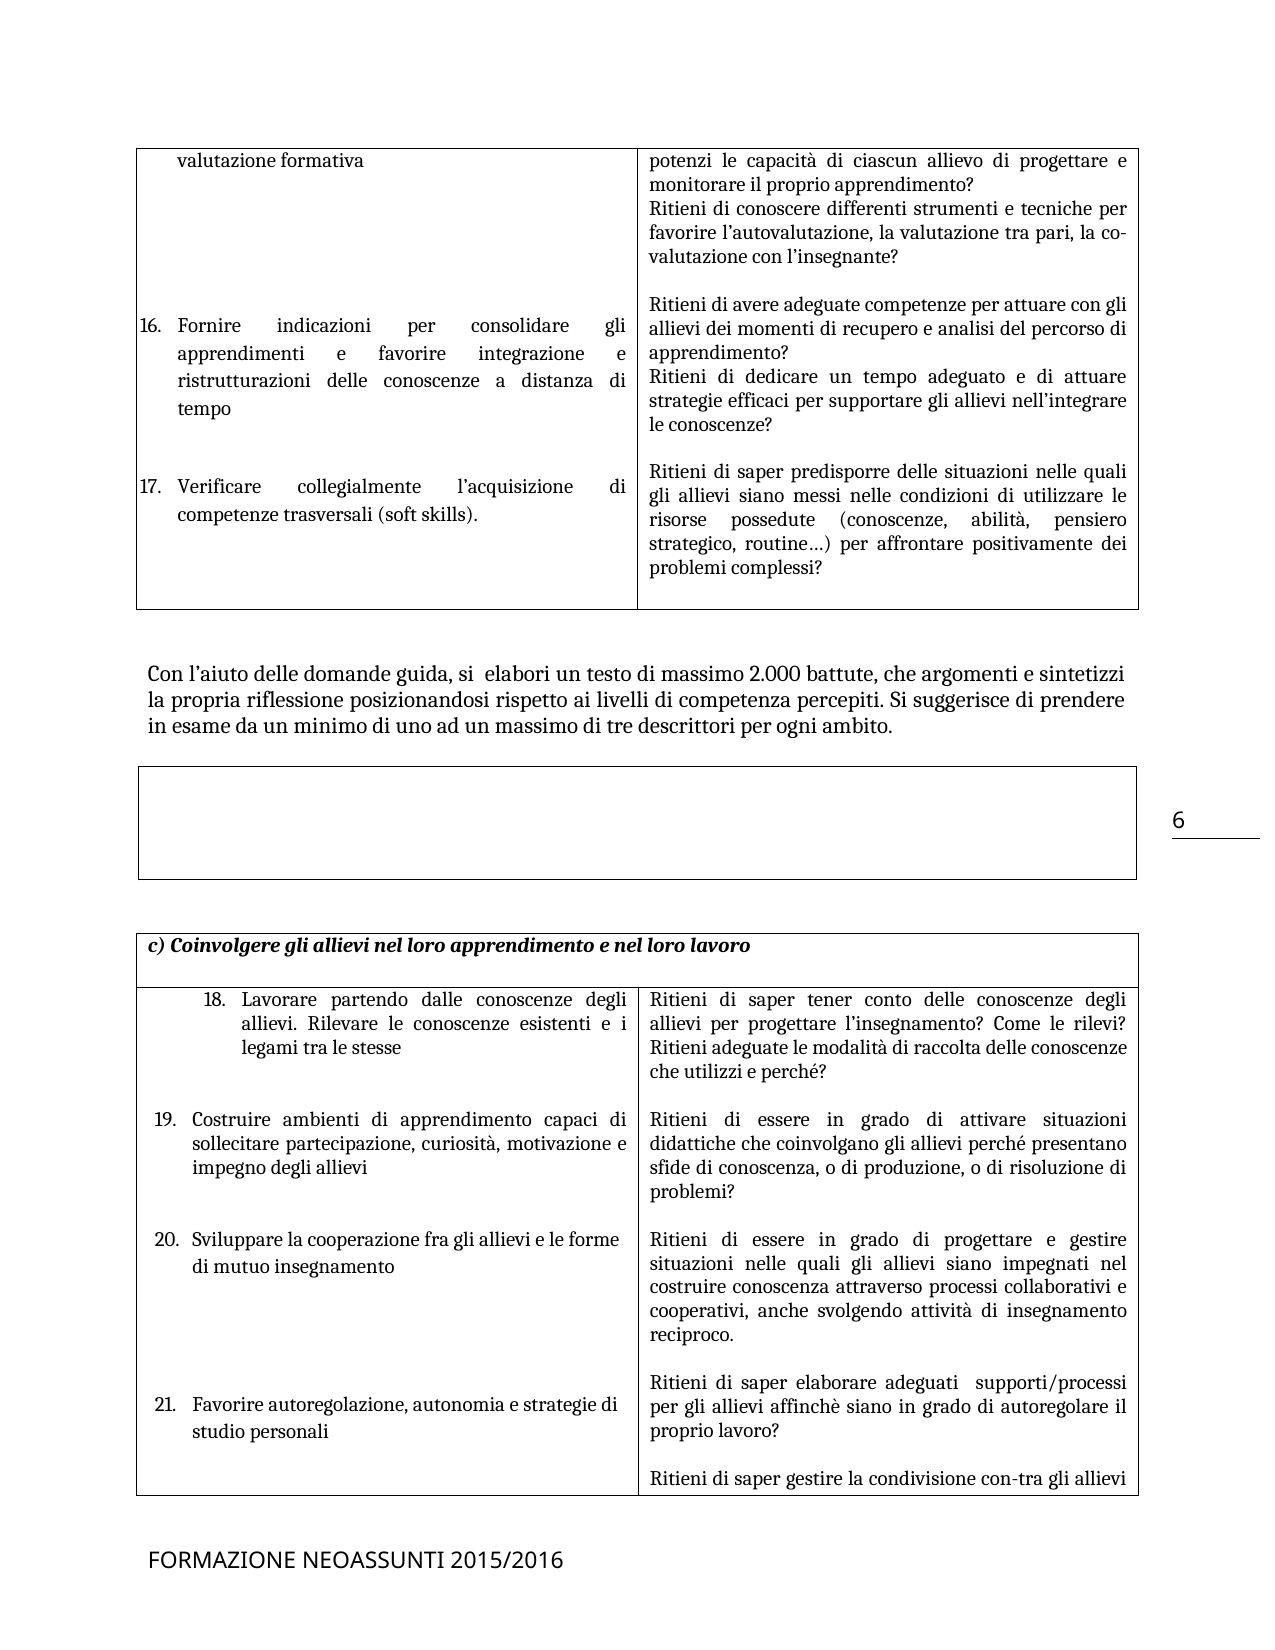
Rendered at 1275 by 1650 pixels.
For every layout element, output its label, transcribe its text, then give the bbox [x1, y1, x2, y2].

text Con l’aiuto delle domande guida, si elabori un testo di massimo 2.000 battute, che argomenti e sintetizzi la propria riflessione posizionandosi rispetto ai livelli di competenza percepiti. Si suggerisce di prendere in esame da un minimo di uno ad un massimo di tre descrittori per ogni ambito. [148, 661, 1127, 739]
table_header c) Coinvolgere gli allievi nel loro apprendimento e nel loro lavoro [137, 934, 1138, 987]
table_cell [137, 149, 637, 608]
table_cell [639, 988, 1138, 1495]
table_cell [137, 988, 638, 1495]
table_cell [638, 149, 1138, 608]
